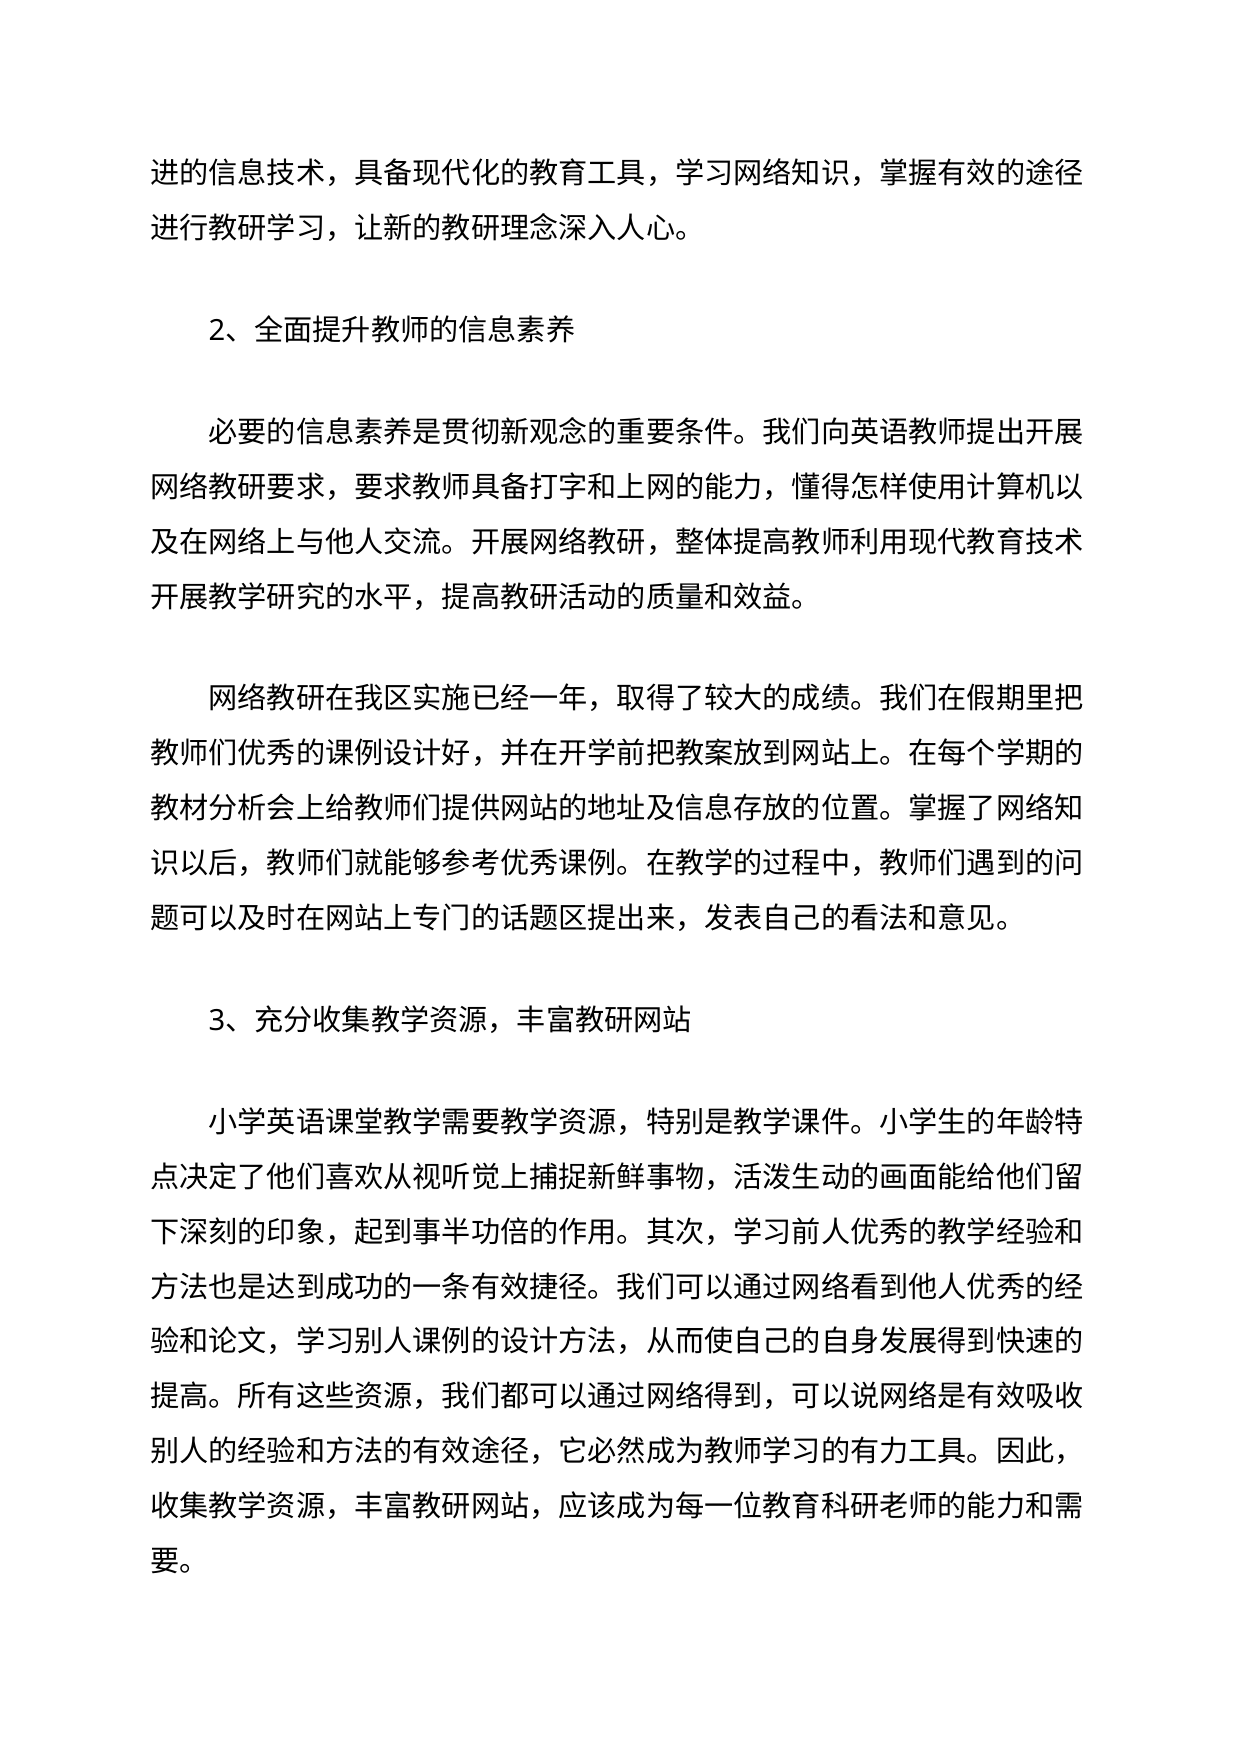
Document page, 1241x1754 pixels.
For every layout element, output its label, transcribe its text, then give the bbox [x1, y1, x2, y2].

text 网络教研在我区实施已经一年，取得了较大的成绩。我们在假期里把教师们优秀的课例设计好，并在开学前把教案放到网站上。在每个学期的教材分析会上给教师们提供网站的地址及信息存放的位置。掌握了网络知识以后，教师们就能够参考优秀课例。在教学的过程中，教师们遇到的问题可以及时在网站上专门的话题区提出来，发表自己的看法和意见。 [150, 675, 1090, 937]
text 小学英语课堂教学需要教学资源，特别是教学课件。小学生的年龄特点决定了他们喜欢从视听觉上捕捉新鲜事物，活泼生动的画面能给他们留下深刻的印象，起到事半功倍的作用。其次，学习前人优秀的教学经验和方法也是达到成功的一条有效捷径。我们可以通过网络看到他人优秀的经验和论文，学习别人课例的设计方法，从而使自己的自身发展得到快速的提高。所有这些资源，我们都可以通过网络得到，可以说网络是有效吸收别人的经验和方法的有效途径，它必然成为教师学习的有力工具。因此，收集教学资源，丰富教研网站，应该成为每一位教育科研老师的能力和需要。 [150, 1098, 1090, 1580]
text 3、充分收集教学资源，丰富教研网站 [150, 996, 1090, 1039]
text 必要的信息素养是贯彻新观念的重要条件。我们向英语教师提出开展网络教研要求，要求教师具备打字和上网的能力，懂得怎样使用计算机以及在网络上与他人交流。开展网络教研，整体提高教师利用现代教育技术开展教学研究的水平，提高教研活动的质量和效益。 [150, 409, 1090, 616]
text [150, 150, 1090, 247]
text 2、全面提升教师的信息素养 [150, 307, 1090, 349]
